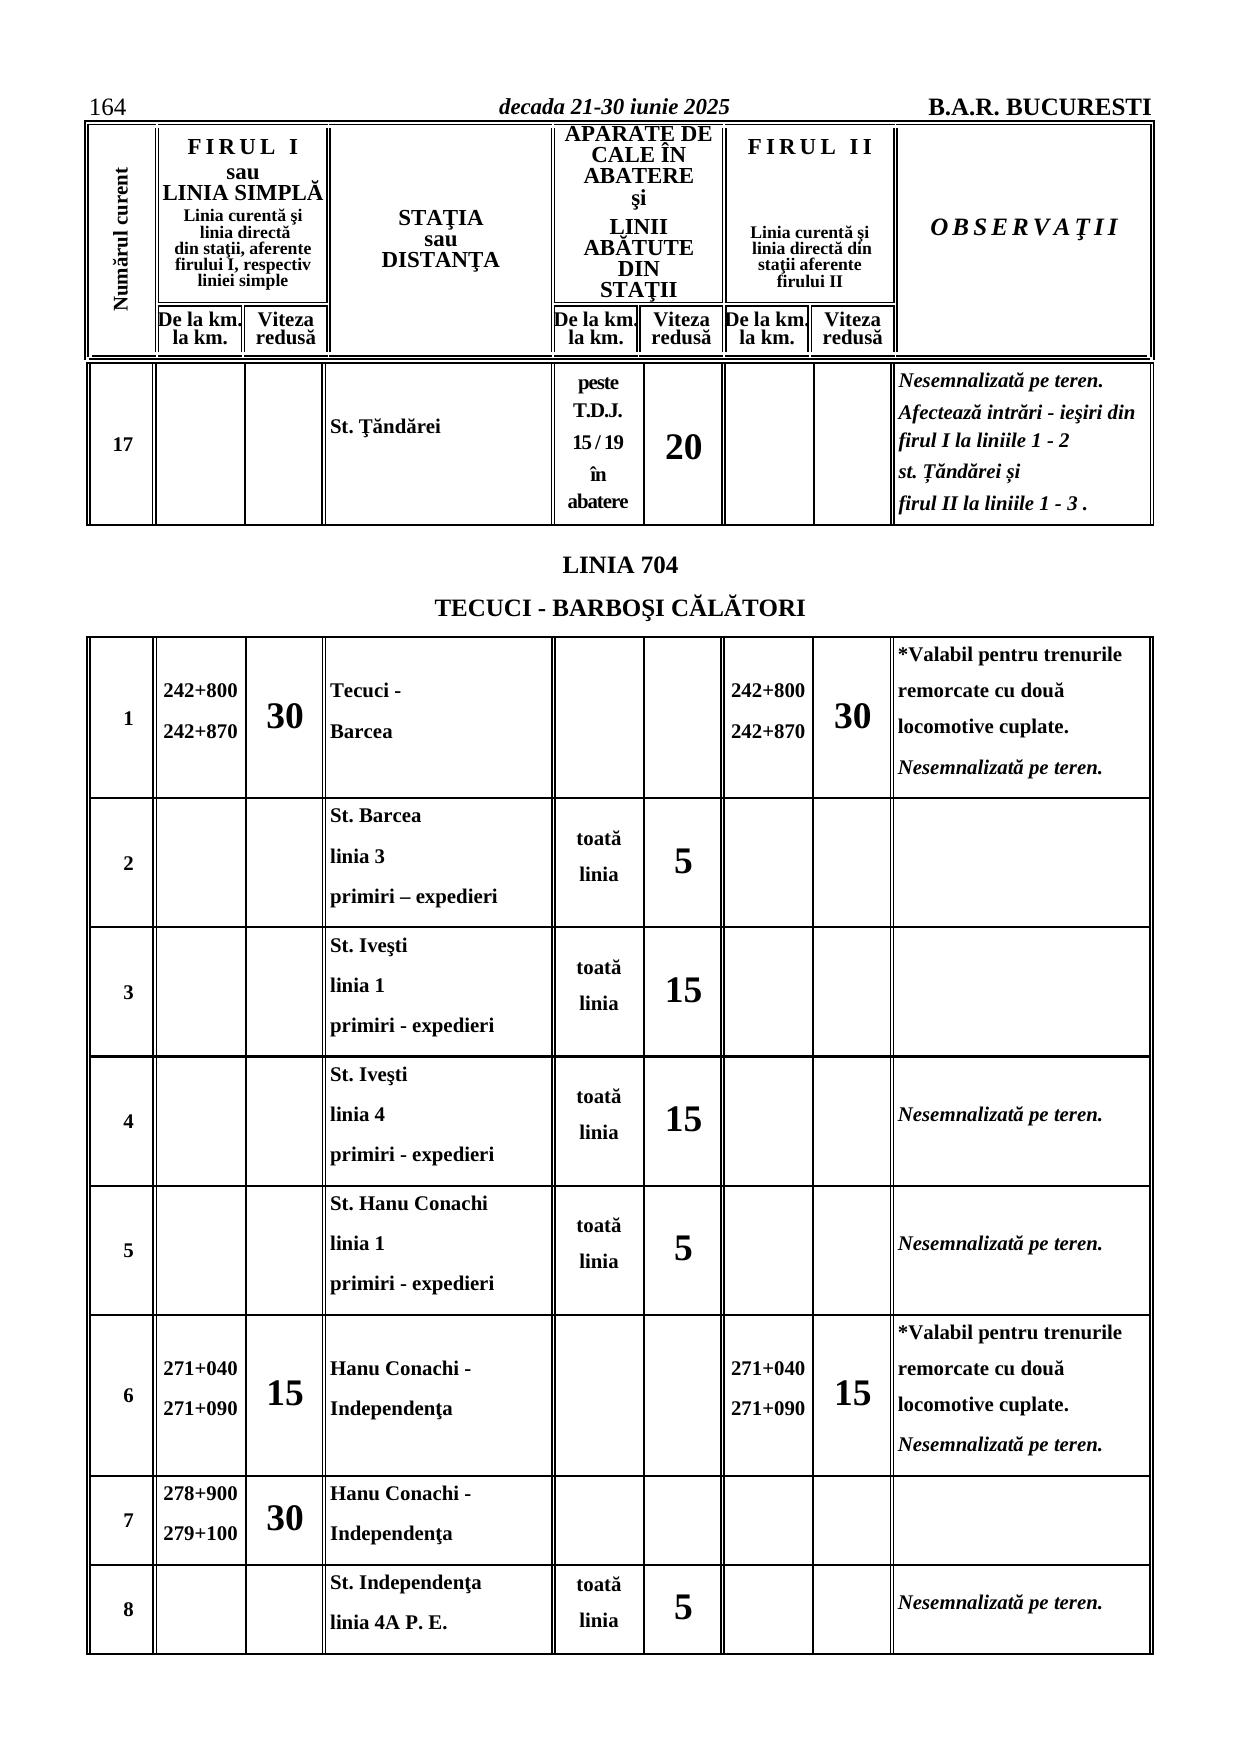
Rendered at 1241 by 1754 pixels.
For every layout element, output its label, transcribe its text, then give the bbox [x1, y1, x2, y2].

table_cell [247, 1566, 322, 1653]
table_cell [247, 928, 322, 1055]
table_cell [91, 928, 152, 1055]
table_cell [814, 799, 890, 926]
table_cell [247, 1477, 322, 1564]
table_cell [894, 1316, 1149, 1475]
subtitle LINIA 704 [89, 550, 1152, 578]
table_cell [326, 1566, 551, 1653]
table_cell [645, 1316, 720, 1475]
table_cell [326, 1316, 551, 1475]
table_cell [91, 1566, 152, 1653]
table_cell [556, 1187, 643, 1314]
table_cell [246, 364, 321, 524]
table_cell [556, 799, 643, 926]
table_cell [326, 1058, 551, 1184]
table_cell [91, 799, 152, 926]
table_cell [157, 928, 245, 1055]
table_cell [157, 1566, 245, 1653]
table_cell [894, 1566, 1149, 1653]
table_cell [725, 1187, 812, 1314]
subtitle TECUCI - BARBOŞI CĂLĂTORI [89, 593, 1152, 622]
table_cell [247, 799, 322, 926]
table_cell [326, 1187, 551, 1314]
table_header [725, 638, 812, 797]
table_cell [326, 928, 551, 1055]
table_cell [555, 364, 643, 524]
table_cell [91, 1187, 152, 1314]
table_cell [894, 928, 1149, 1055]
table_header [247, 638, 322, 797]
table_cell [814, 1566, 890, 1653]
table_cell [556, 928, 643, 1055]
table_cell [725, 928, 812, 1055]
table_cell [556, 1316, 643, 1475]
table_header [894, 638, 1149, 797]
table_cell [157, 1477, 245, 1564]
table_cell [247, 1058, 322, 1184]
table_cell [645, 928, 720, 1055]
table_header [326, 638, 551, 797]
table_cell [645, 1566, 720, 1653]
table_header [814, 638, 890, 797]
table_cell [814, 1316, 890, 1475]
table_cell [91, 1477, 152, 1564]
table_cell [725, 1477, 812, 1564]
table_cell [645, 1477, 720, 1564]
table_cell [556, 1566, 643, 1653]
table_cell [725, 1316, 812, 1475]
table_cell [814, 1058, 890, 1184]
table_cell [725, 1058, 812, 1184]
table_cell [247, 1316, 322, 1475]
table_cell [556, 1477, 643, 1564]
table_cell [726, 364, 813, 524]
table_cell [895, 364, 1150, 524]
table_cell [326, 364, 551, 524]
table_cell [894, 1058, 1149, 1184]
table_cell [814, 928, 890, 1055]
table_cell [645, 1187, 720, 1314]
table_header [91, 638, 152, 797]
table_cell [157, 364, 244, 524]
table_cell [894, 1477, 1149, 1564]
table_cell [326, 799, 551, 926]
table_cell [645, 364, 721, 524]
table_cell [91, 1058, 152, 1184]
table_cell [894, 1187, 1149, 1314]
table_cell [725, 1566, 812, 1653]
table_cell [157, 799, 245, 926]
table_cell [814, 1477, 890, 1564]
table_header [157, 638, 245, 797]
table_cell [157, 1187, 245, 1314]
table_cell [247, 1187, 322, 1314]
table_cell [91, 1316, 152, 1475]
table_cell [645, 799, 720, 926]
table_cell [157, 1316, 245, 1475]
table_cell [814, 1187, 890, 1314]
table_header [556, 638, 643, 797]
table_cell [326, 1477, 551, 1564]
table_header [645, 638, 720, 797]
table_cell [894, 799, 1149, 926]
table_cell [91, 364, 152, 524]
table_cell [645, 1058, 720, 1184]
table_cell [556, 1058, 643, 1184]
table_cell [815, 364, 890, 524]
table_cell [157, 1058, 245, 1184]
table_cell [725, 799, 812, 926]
